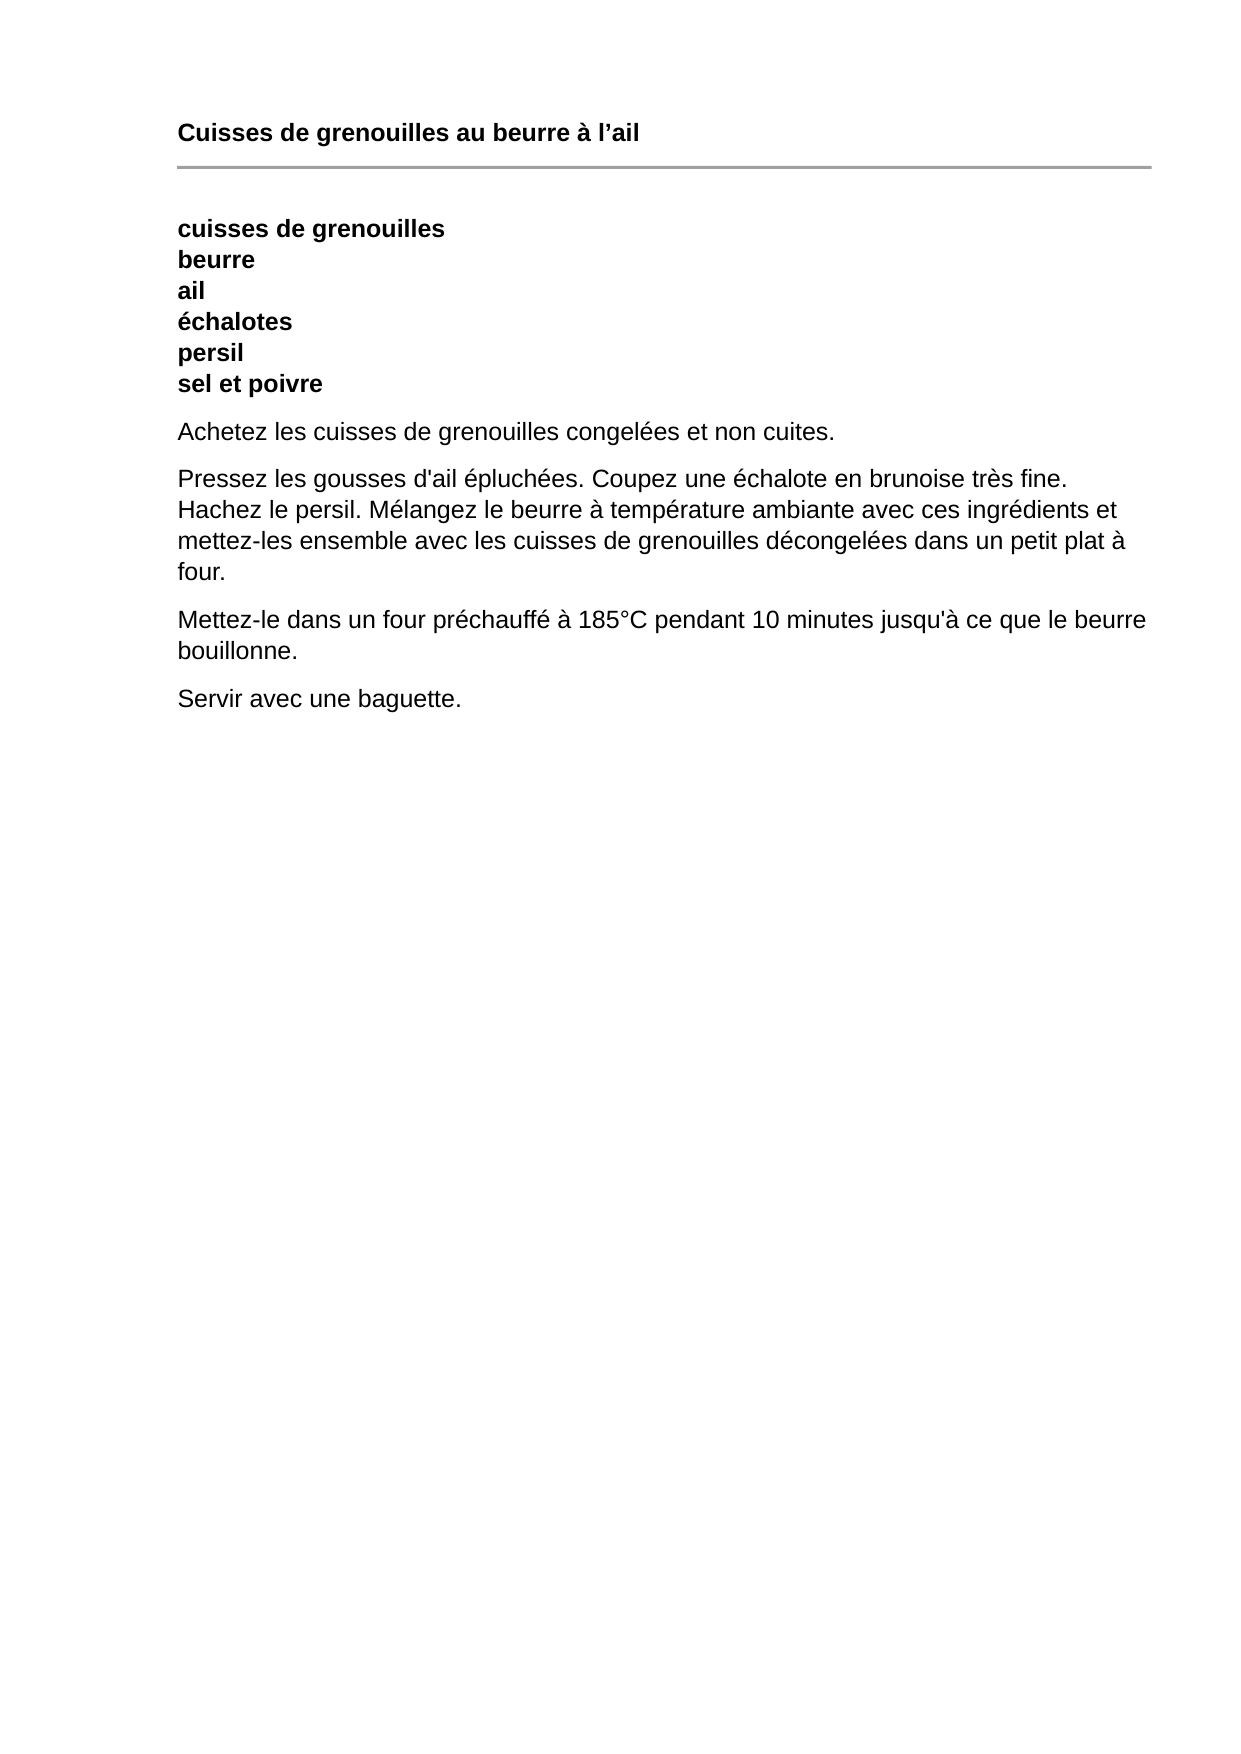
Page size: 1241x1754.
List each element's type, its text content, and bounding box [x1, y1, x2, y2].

text Cuisses de grenouilles au beurre à l’ail [177, 118, 1152, 147]
text Servir avec une baguette. [177, 684, 1152, 712]
text Pressez les gousses d'ail épluchées. Coupez une échalote en brunoise très fine. Hachez le persil. Mélangez le beurre à température ambiante avec ces ingrédients et mettez-les ensemble avec les cuisses de grenouilles décongelées dans un petit plat à four. [177, 464, 1152, 586]
text Achetez les cuisses de grenouilles congelées et non cuites. [177, 416, 1152, 445]
text cuisses de grenouilles beurre ail échalotes persil sel et poivre [177, 213, 1152, 397]
text Mettez-le dans un four préchauffé à 185°C pendant 10 minutes jusqu'à ce que le beurre bouillonne. [177, 605, 1152, 665]
